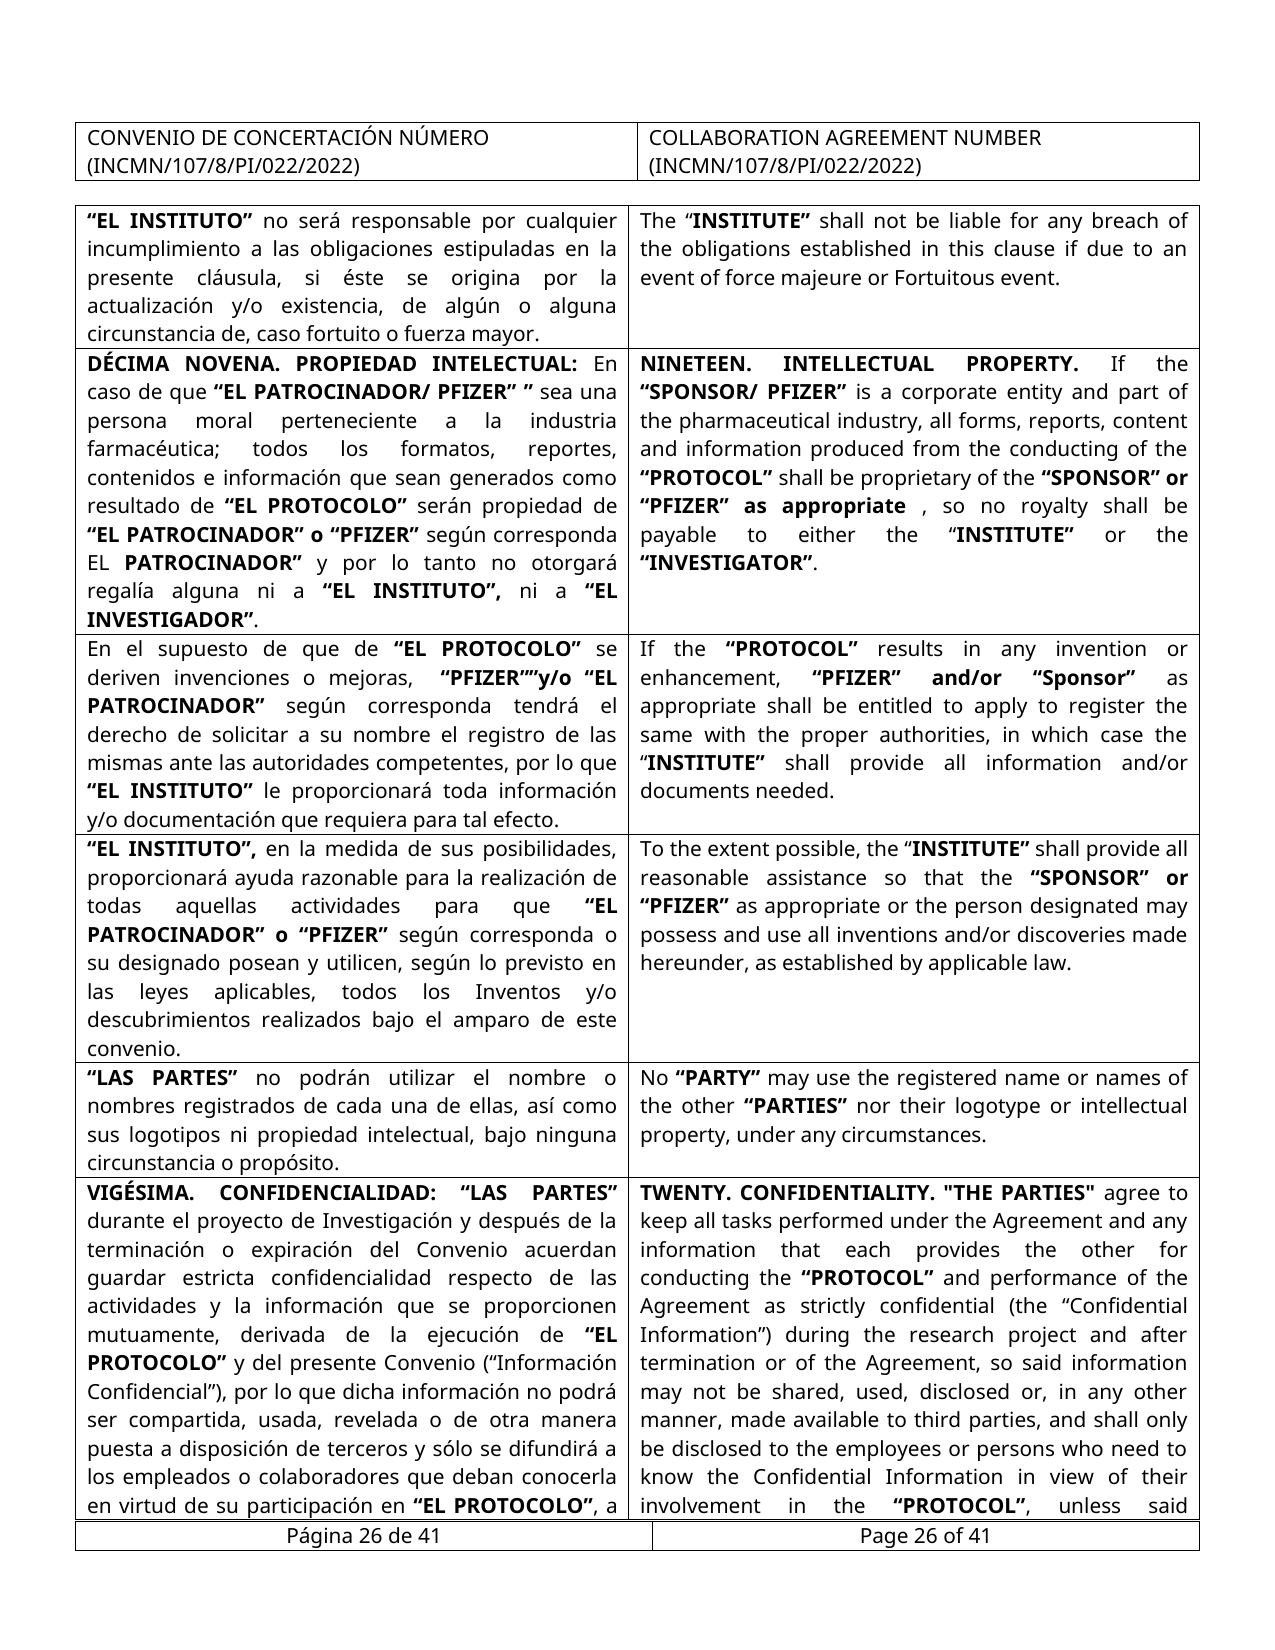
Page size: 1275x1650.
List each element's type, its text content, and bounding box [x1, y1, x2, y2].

table_cell En el supuesto de que de “EL PROTOCOLO” se deriven invenciones o mejoras, “PFIZER””y/o “EL PATROCINADOR” según corresponda tendrá el derecho de solicitar a su nombre el registro de las mismas ante las autoridades competentes, por lo que “EL INSTITUTO” le proporcionará toda información y/o documentación que requiera para tal efecto. [76, 635, 628, 833]
table_cell To the extent possible, the “INSTITUTE” shall provide all reasonable assistance so that the “SPONSOR” or “PFIZER” as appropriate or the person designated may possess and use all inventions and/or discoveries made hereunder, as established by applicable law. [629, 835, 1199, 1062]
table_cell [76, 1178, 628, 1519]
table_cell “EL INSTITUTO”, en la medida de sus posibilidades, proporcionará ayuda razonable para la realización de todas aquellas actividades para que “EL PATROCINADOR” o “PFIZER” según corresponda o su designado posean y utilicen, según lo previsto en las leyes aplicables, todos los Inventos y/o descubrimientos realizados bajo el amparo de este convenio. [76, 835, 628, 1062]
table_cell “LAS PARTES” no podrán utilizar el nombre o nombres registrados de cada una de ellas, así como sus logotipos ni propiedad intelectual, bajo ninguna circunstancia o propósito. [76, 1063, 628, 1177]
table_cell No “PARTY” may use the registered name or names of the other “PARTIES” nor their logotype or intellectual property, under any circumstances. [629, 1063, 1199, 1177]
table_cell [629, 1178, 1199, 1519]
table_cell DÉCIMA NOVENA. PROPIEDAD INTELECTUAL: En caso de que “EL PATROCINADOR/ PFIZER” ” sea una persona moral perteneciente a la industria farmacéutica; todos los formatos, reportes, contenidos e información que sean generados como resultado de “EL PROTOCOLO” serán propiedad de “EL PATROCINADOR” o “PFIZER” según corresponda EL PATROCINADOR” y por lo tanto no otorgará regalía alguna ni a “EL INSTITUTO”, ni a “EL INVESTIGADOR”. [76, 349, 628, 633]
table_cell “EL INSTITUTO” no será responsable por cualquier incumplimiento a las obligaciones estipuladas en la presente cláusula, si éste se origina por la actualización y/o existencia, de algún o alguna circunstancia de, caso fortuito o fuerza mayor. [76, 206, 628, 348]
table_cell The “INSTITUTE” shall not be liable for any breach of the obligations established in this clause if due to an event of force majeure or Fortuitous event. [629, 206, 1199, 348]
table_cell If the “PROTOCOL” results in any invention or enhancement, “PFIZER” and/or “Sponsor” as appropriate shall be entitled to apply to register the same with the proper authorities, in which case the “INSTITUTE” shall provide all information and/or documents needed. [629, 635, 1199, 833]
table_cell NINETEEN. INTELLECTUAL PROPERTY. If the “SPONSOR/ PFIZER” is a corporate entity and part of the pharmaceutical industry, all forms, reports, content and information produced from the conducting of the “PROTOCOL” shall be proprietary of the “SPONSOR” or “PFIZER” as appropriate , so no royalty shall be payable to either the “INSTITUTE” or the “INVESTIGATOR”. [629, 349, 1199, 633]
